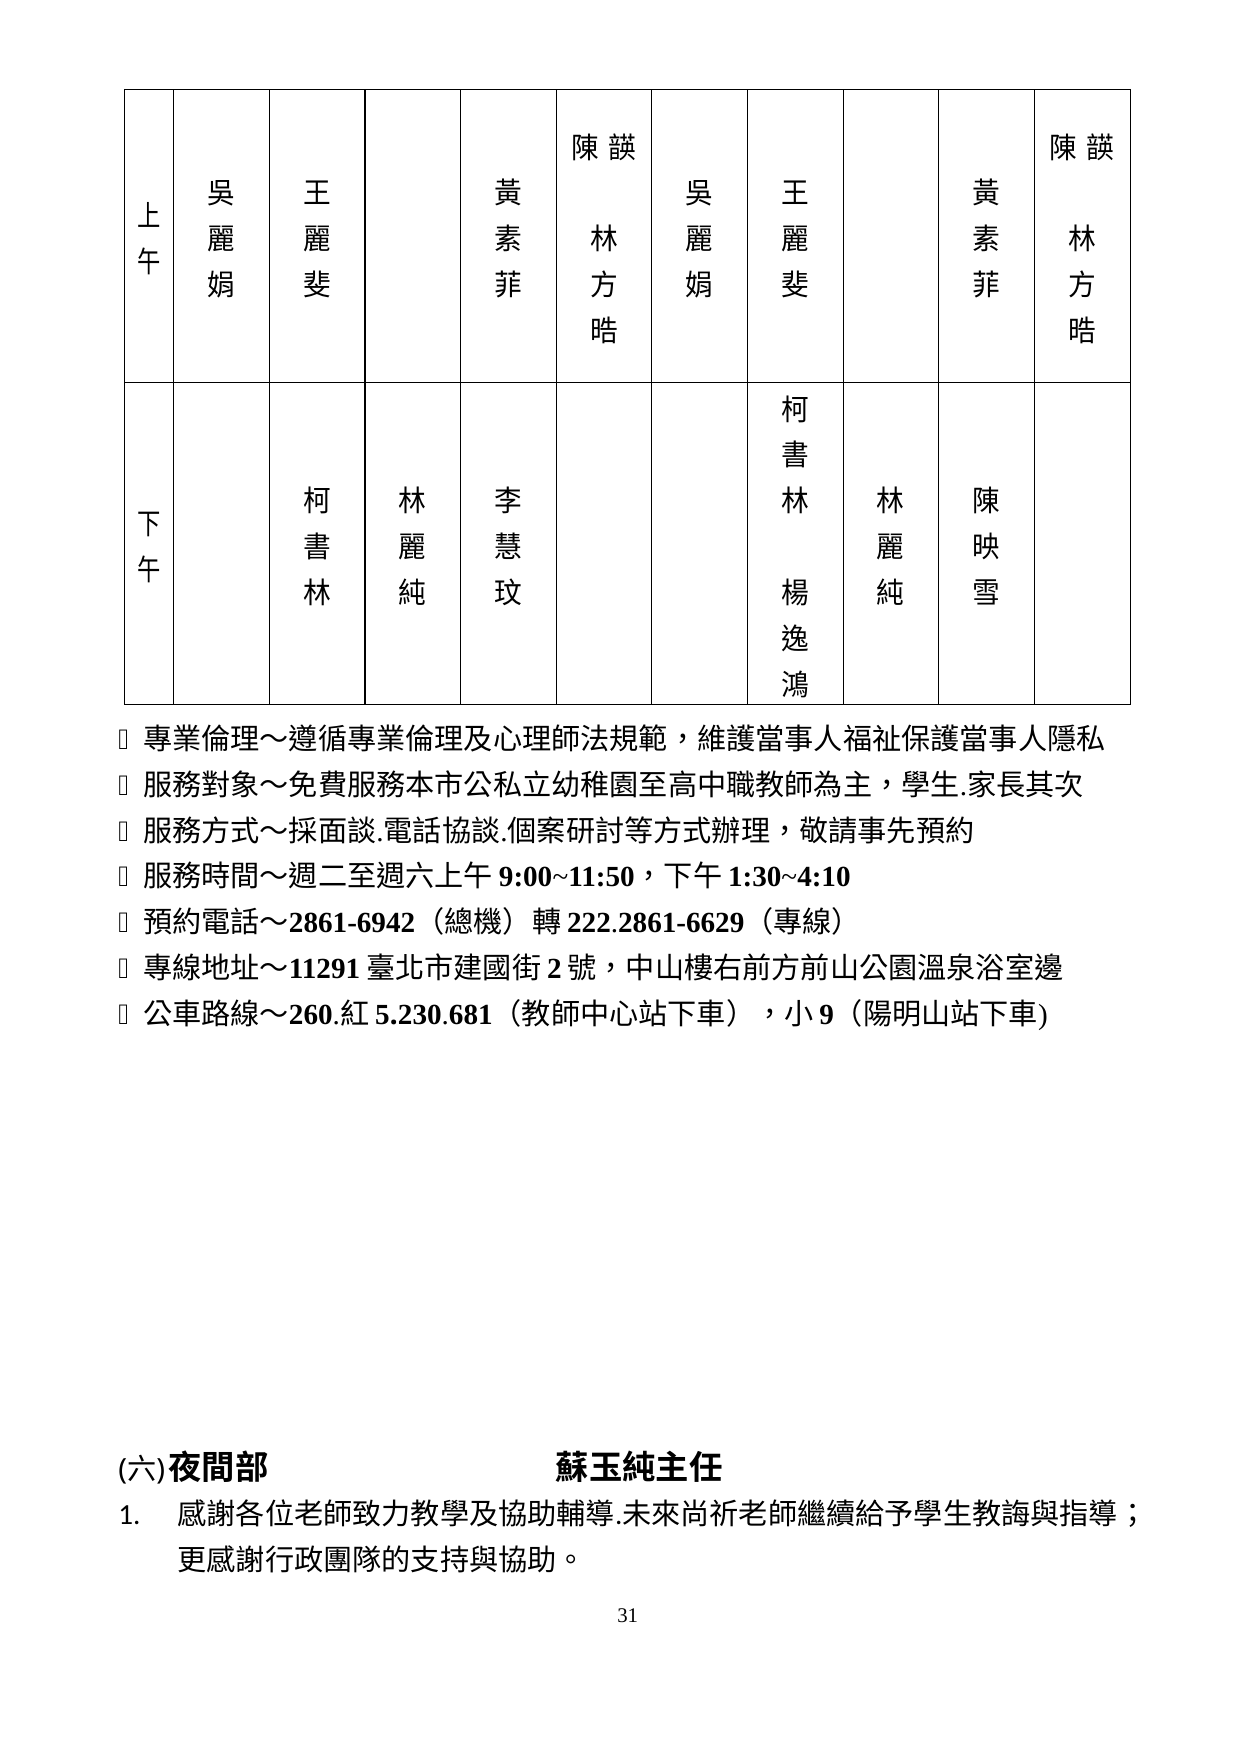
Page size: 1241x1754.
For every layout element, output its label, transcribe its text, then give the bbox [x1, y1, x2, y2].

table_cell 上午 [125, 90, 173, 382]
table_cell 陳 映 雪 [939, 383, 1034, 704]
table_cell 王 麗 斐 [270, 90, 364, 382]
table_cell [652, 383, 747, 704]
table_cell 黃 素 菲 [461, 90, 556, 382]
list 夜間部 蘇玉純主任 [118, 1446, 1137, 1488]
list 專線地址～11291臺北市建國街2號，中山樓右前方前山公園溫泉浴室邊 [118, 942, 1137, 988]
table_cell [366, 90, 460, 382]
table_cell 陳 韺 林 方 晧 [557, 90, 651, 382]
list 預約電話～2861-6942（總機）轉222.2861-6629（專線） [118, 896, 1137, 942]
list 公車路線～260.紅5.230.681（教師中心站下車），小9（陽明山站下車) [118, 988, 1137, 1033]
list 服務時間～週二至週六上午9:00~11:50，下午1:30~4:10 [118, 850, 1137, 896]
table_cell 吳 麗 娟 [174, 90, 269, 382]
table_cell 柯 書 林 楊 逸 鴻 [748, 383, 843, 704]
table_cell 吳 麗 娟 [652, 90, 747, 382]
table_cell 王 麗 斐 [748, 90, 843, 382]
list 專業倫理～遵循專業倫理及心理師法規範，維護當事人福祉保護當事人隱私 [118, 713, 1137, 758]
list 服務方式～採面談.電話協談.個案研討等方式辦理，敬請事先預約 [118, 804, 1137, 850]
table_cell [844, 90, 938, 382]
table_cell [174, 383, 269, 704]
table_cell 林 麗 純 [366, 383, 460, 704]
table_cell [1035, 383, 1130, 704]
table_cell [557, 383, 651, 704]
table_cell 下午 [125, 383, 173, 704]
list 服務對象～免費服務本市公私立幼稚園至高中職教師為主，學生.家長其次 [118, 758, 1137, 804]
list 感謝各位老師致力教學及協助輔導.未來尚祈老師繼續給予學生教誨與指導；更感謝行政團隊的支持與協助。 [118, 1488, 1137, 1579]
table_cell 黃 素 菲 [939, 90, 1034, 382]
table_cell 林 麗 純 [844, 383, 938, 704]
table_cell 柯 書 林 [270, 383, 364, 704]
table_cell 陳 韺 林 方 晧 [1035, 90, 1130, 382]
table_cell 李 慧 玟 [461, 383, 556, 704]
